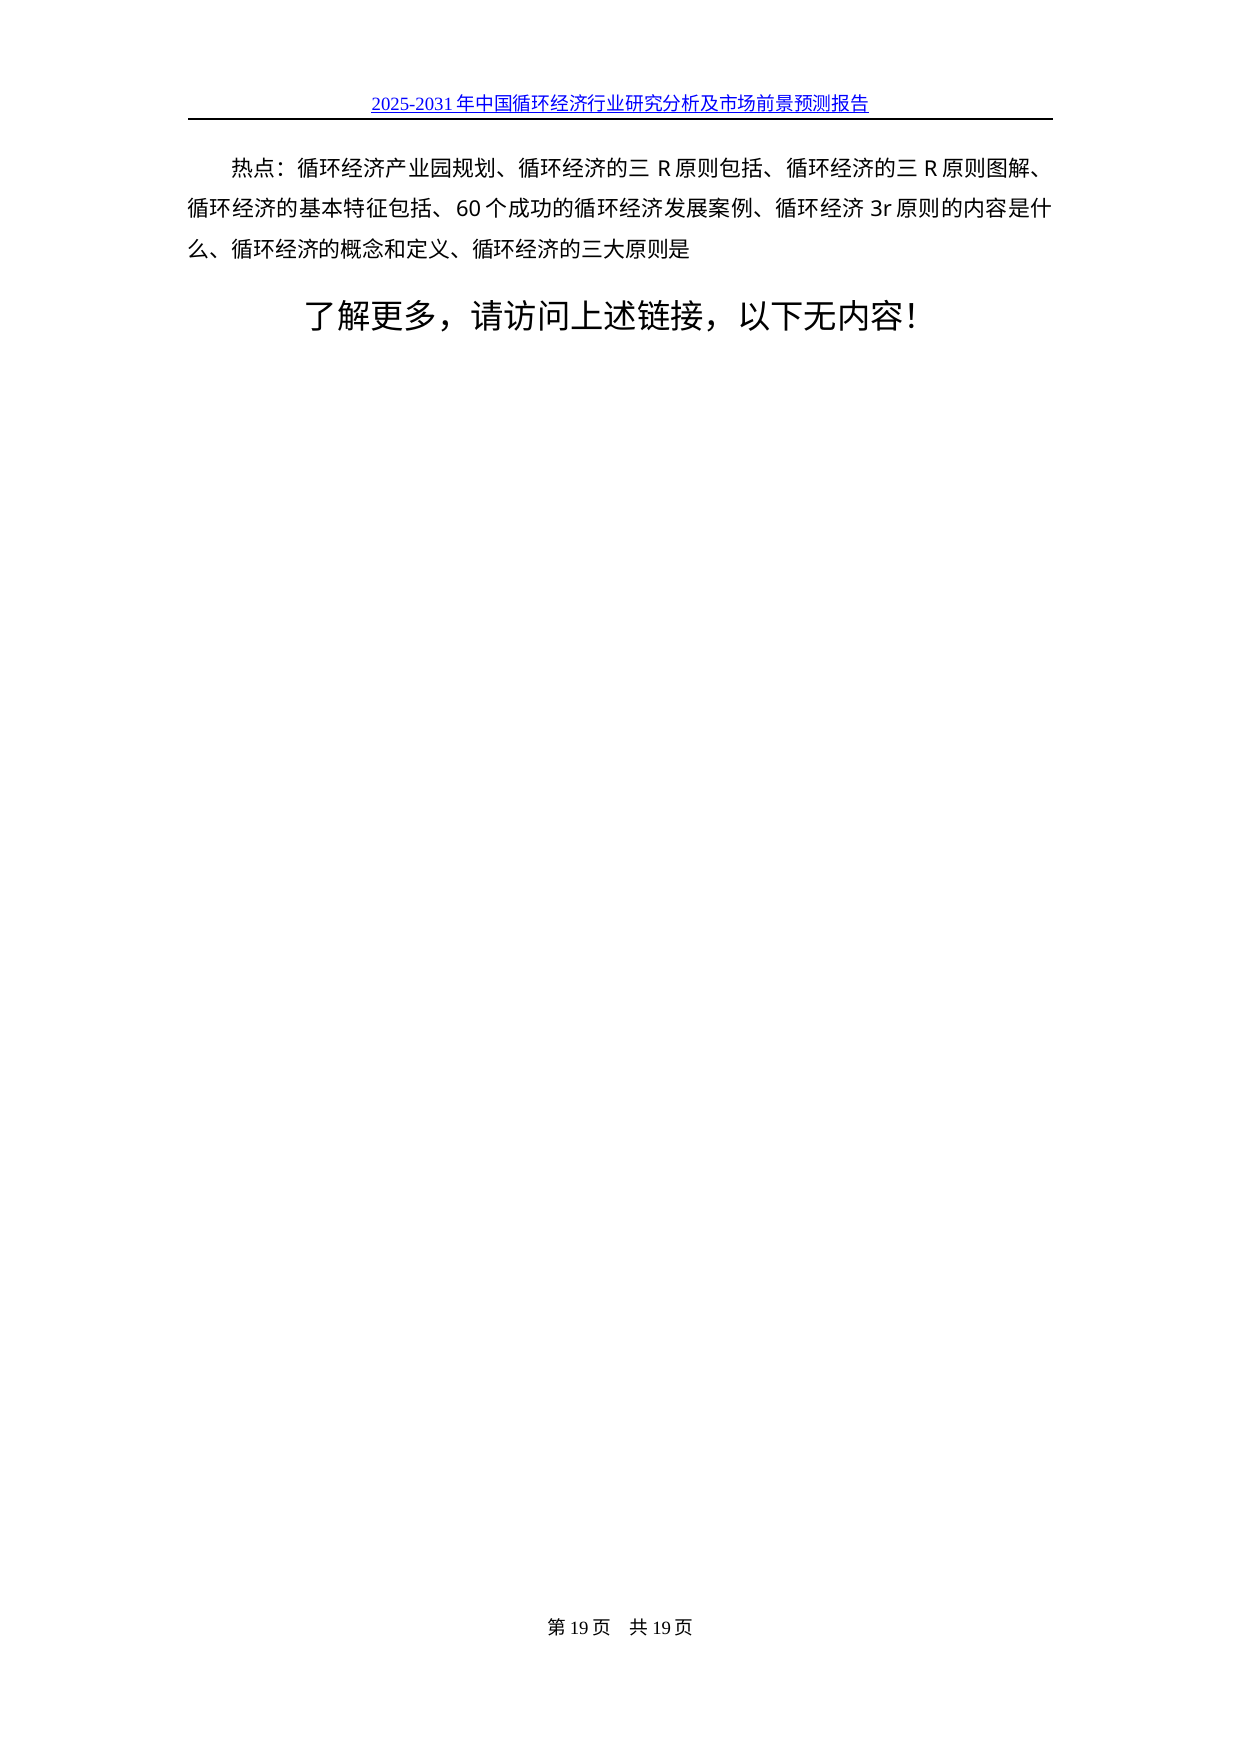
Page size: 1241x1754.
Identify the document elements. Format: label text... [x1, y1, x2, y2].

title 了解更多，请访问上述链接，以下无内容！ [187, 282, 1053, 347]
text 热点：循环经济产业园规划、循环经济的三R原则包括、循环经济的三R原则图解、循环经济的基本特征包括、60个成功的循环经济发展案例、循环经济3r原则的内容是什么、循环经济的概念和定义、循环经济的三大原则是 [187, 150, 1053, 264]
